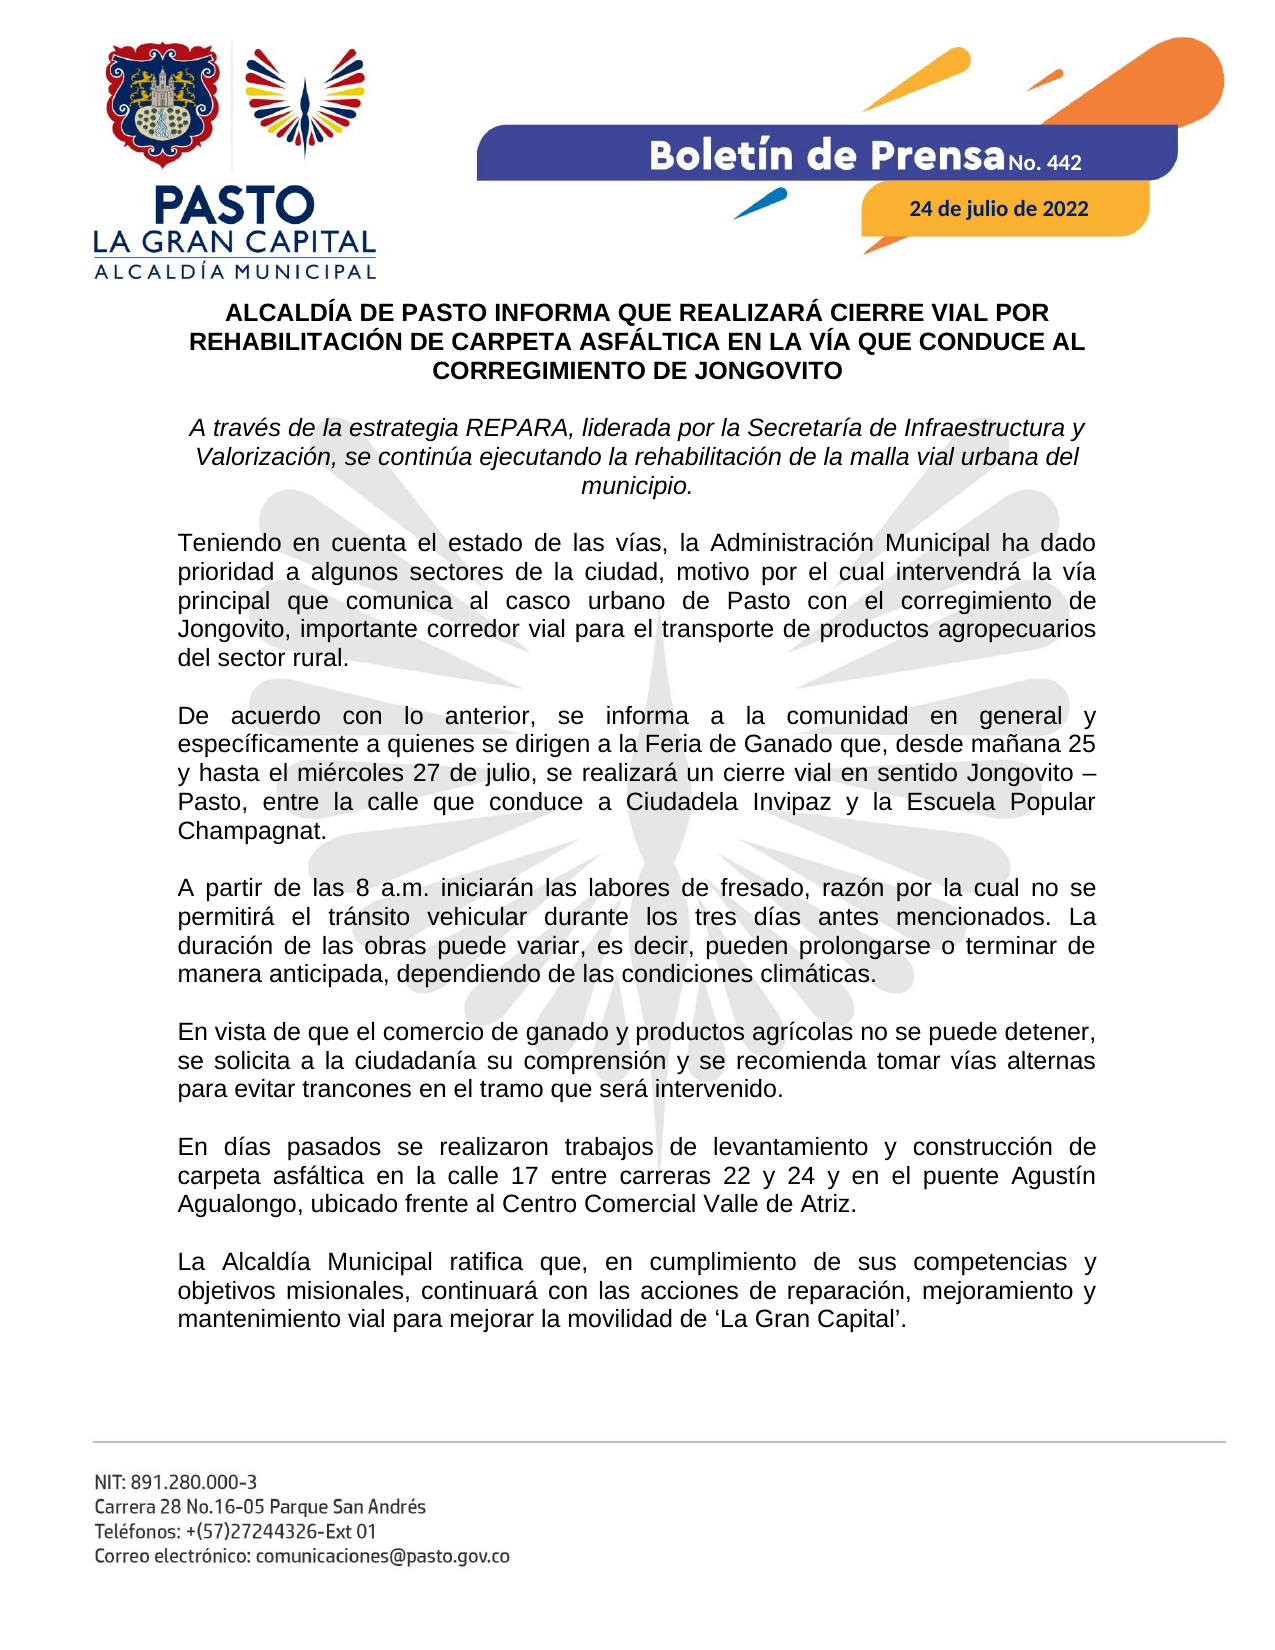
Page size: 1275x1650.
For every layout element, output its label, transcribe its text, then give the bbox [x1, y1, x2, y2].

text De acuerdo con lo anterior, se informa a la comunidad en general y específicamente a quienes se dirigen a la Feria de Ganado que, desde mañana 25 y hasta el miércoles 27 de julio, se realizará un cierre vial en sentido Jongovito – Pasto, entre la calle que conduce a Ciudadela Invipaz y la Escuela Popular Champagnat. [177, 701, 1098, 844]
text A través de la estrategia REPARA, liderada por la Secretaría de Infraestructura y Valorización, se continúa ejecutando la rehabilitación de la malla vial urbana del municipio. [177, 413, 1098, 499]
text 24 de julio de 2022 [871, 194, 1127, 222]
picture [3, 0, 1275, 1650]
text En días pasados se realizaron trabajos de levantamiento y construcción de carpeta asfáltica en la calle 17 entre carreras 22 y 24 y en el puente Agustín Agualongo, ubicado frente al Centro Comercial Valle de Atriz. [177, 1132, 1098, 1218]
text La Alcaldía Municipal ratifica que, en cumplimiento de sus competencias y objetivos misionales, continuará con las acciones de reparación, mejoramiento y mantenimiento vial para mejorar la movilidad de ‘La Gran Capital’. [177, 1247, 1098, 1333]
text A partir de las 8 a.m. iniciarán las labores de fresado, razón por la cual no se permitirá el tránsito vehicular durante los tres días antes mencionados. La duración de las obras puede variar, es decir, pueden prolongarse o terminar de manera anticipada, dependiendo de las condiciones climáticas. [177, 873, 1098, 988]
text En vista de que el comercio de ganado y productos agrícolas no se puede detener, se solicita a la ciudadanía su comprensión y se recomienda tomar vías alternas para evitar trancones en el tramo que será intervenido. [177, 1017, 1098, 1103]
text ALCALDÍA DE PASTO INFORMA QUE REALIZARÁ CIERRE VIAL POR REHABILITACIÓN DE CARPETA ASFÁLTICA EN LA VÍA QUE CONDUCE AL CORREGIMIENTO DE JONGOVITO [177, 270, 1098, 384]
text No. 442 [177, 148, 1098, 176]
text Teniendo en cuenta el estado de las vías, la Administración Municipal ha dado prioridad a algunos sectores de la ciudad, motivo por el cual intervendrá la vía principal que comunica al casco urbano de Pasto con el corregimiento de Jongovito, importante corredor vial para el transporte de productos agropecuarios del sector rural. [177, 528, 1098, 672]
